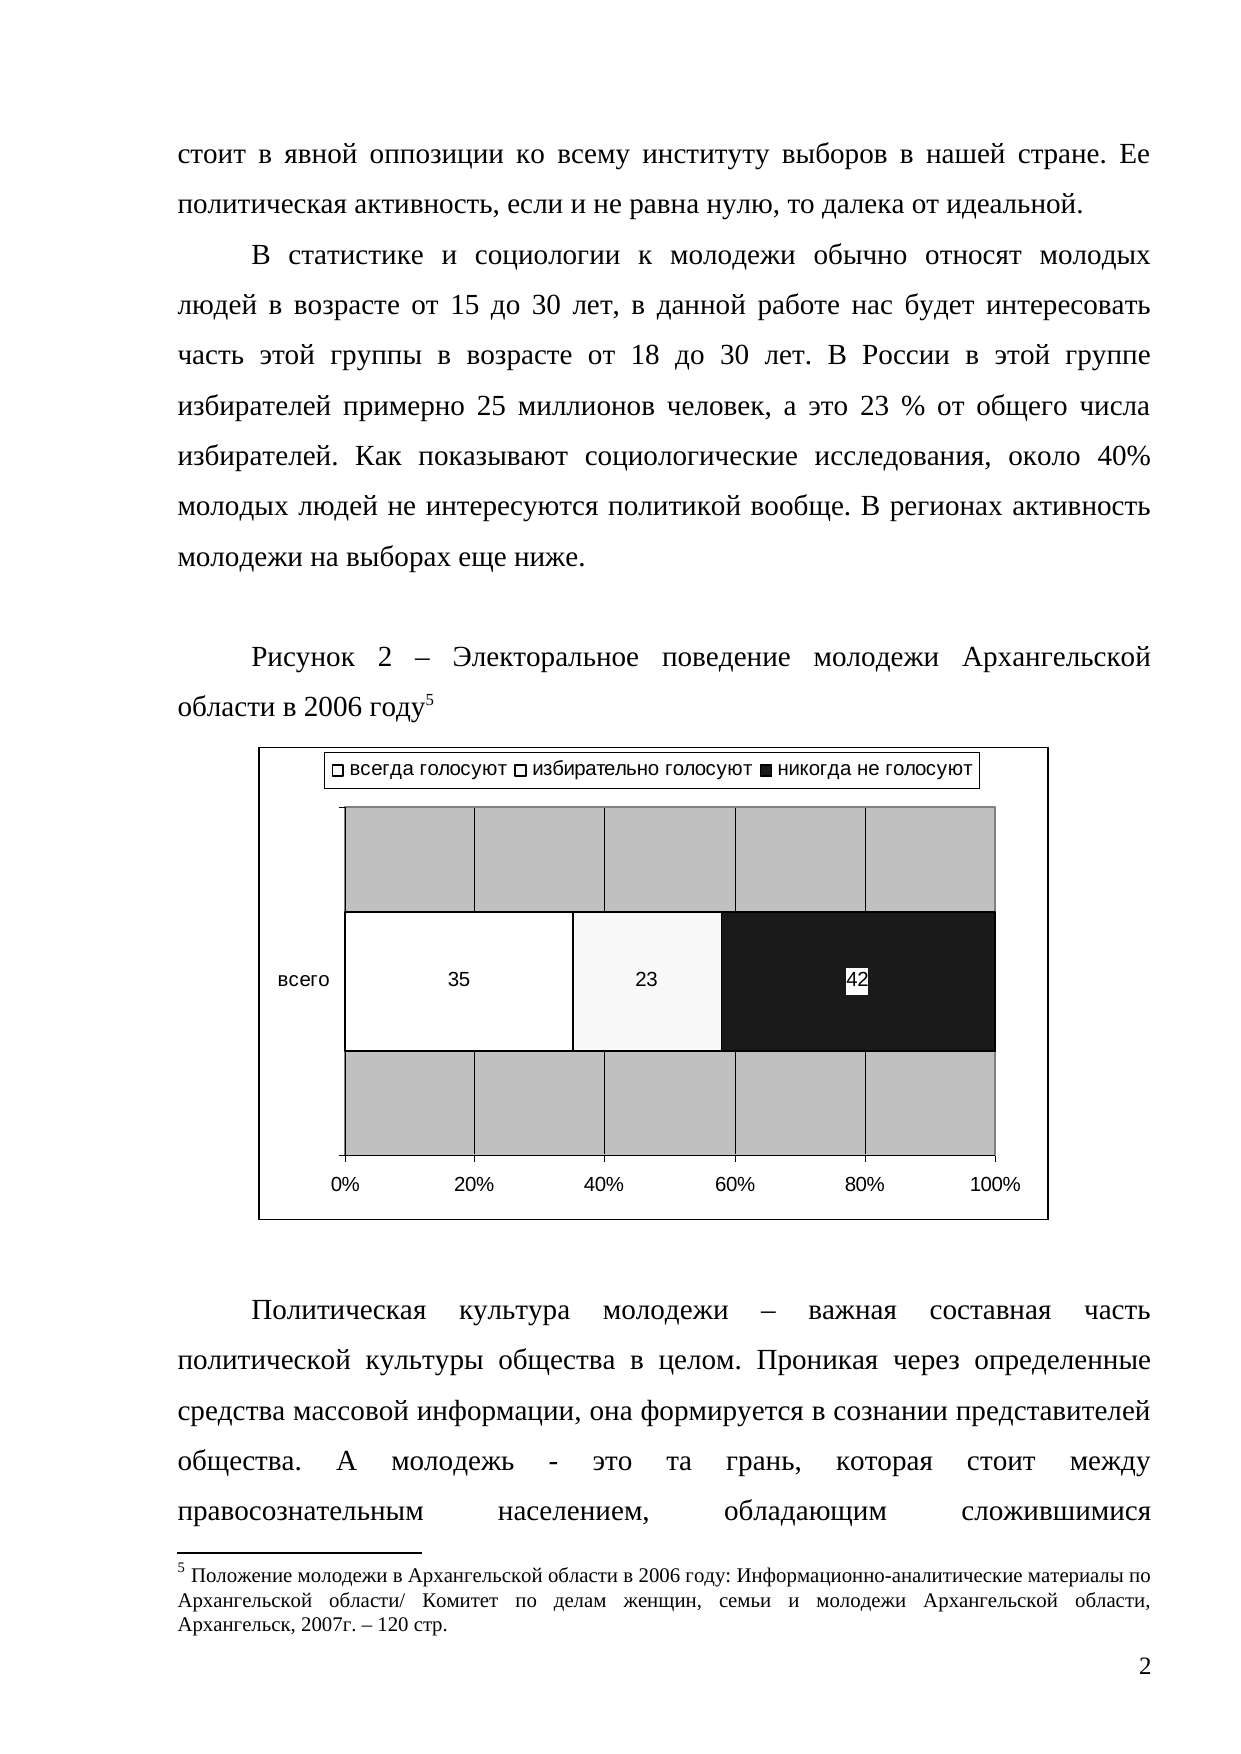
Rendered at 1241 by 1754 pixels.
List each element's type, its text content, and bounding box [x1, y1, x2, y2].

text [177, 1292, 1152, 1527]
text Рисунок 2 – Электоральное поведение молодежи Архангельской области в 2006 году [177, 639, 1152, 723]
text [177, 136, 1152, 220]
text В статистике и социологии к молодежи обычно относят молодых людей в возрасте от 15 до 30 лет, в данной работе нас будет интересовать часть этой группы в возрасте от 18 до 30 лет. В России в этой группе избирателей примерно 25 миллионов человек, а это 23 % от общего числа избирателей. Как показывают социологические исследования, около 40% молодых людей не интересуются политикой вообще. В регионах активность молодежи на выборах еще ниже. [177, 237, 1152, 572]
